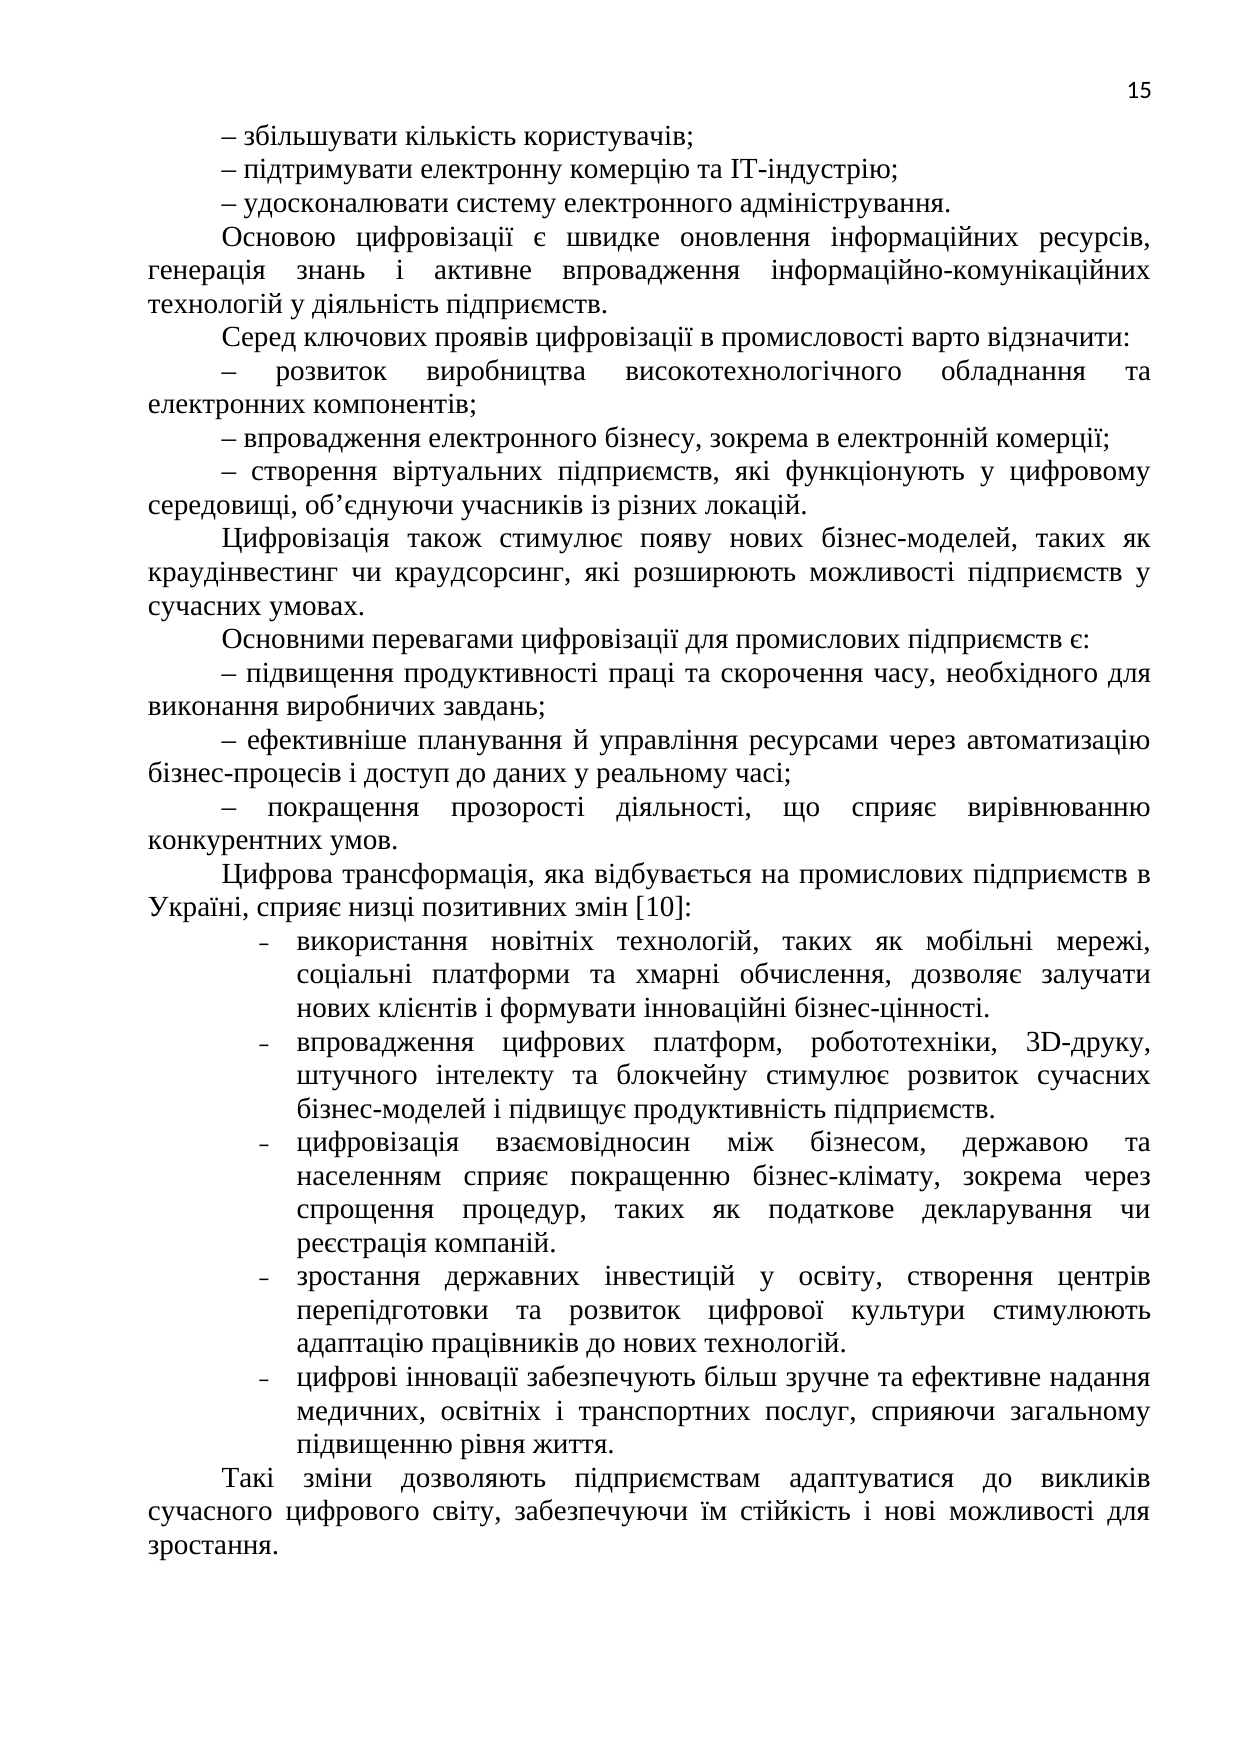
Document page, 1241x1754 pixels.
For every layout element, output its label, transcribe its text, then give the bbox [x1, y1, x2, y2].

text Серед ключових проявів цифровізації в промисловості варто відзначити: [148, 319, 1152, 353]
list впровадження цифрових платформ, робототехніки, 3D-друку, штучного інтелекту та блокчейну стимулює розвиток сучасних бізнес-моделей і підвищує продуктивність підприємств. [259, 1024, 1152, 1124]
text – удосконалювати систему електронного адміністрування. [148, 185, 1152, 219]
list цифрові інновації забезпечують більш зручне та ефективне надання медичних, освітніх і транспортних послуг, сприяючи загальному підвищенню рівня життя. [259, 1359, 1152, 1460]
text – впровадження електронного бізнесу, зокрема в електронній комерції; [148, 420, 1152, 453]
list зростання державних інвестицій у освіту, створення центрів перепідготовки та розвиток цифрової культури стимулюють адаптацію працівників до нових технологій. [259, 1258, 1152, 1359]
text – збільшувати кількість користувачів; [148, 118, 1152, 152]
text – ефективніше планування й управління ресурсами через автоматизацію бізнес-процесів і доступ до даних у реальному часі; [148, 722, 1152, 789]
text – підвищення продуктивності праці та скорочення часу, необхідного для виконання виробничих завдань; [148, 655, 1152, 722]
text – покращення прозорості діяльності, що сприяє вирівнюванню конкурентних умов. [148, 789, 1152, 856]
text Цифровізація також стимулює появу нових бізнес-моделей, таких як краудінвестинг чи краудсорсинг, які розширюють можливості підприємств у сучасних умовах. [148, 521, 1152, 621]
text – розвиток виробництва високотехнологічного обладнання та електронних компонентів; [148, 353, 1152, 420]
text – підтримувати електронну комерцію та ІТ-індустрію; [148, 152, 1152, 185]
list цифровізація взаємовідносин між бізнесом, державою та населенням сприяє покращенню бізнес-клімату, зокрема через спрощення процедур, таких як податкове декларування чи реєстрація компаній. [259, 1124, 1152, 1258]
text Цифрова трансформація, яка відбувається на промислових підприємств в Україні, сприяє низці позитивних змін [10]: [148, 856, 1152, 923]
text Основними перевагами цифровізації для промислових підприємств є: [148, 621, 1152, 655]
text Основою цифровізації є швидке оновлення інформаційних ресурсів, генерація знань і активне впровадження інформаційно-комунікаційних технологій у діяльність підприємств. [148, 219, 1152, 319]
list використання новітніх технологій, таких як мобільні мережі, соціальні платформи та хмарні обчислення, дозволяє залучати нових клієнтів і формувати інноваційні бізнес-цінності. [259, 923, 1152, 1024]
text Такі зміни дозволяють підприємствам адаптуватися до викликів сучасного цифрового світу, забезпечуючи їм стійкість і нові можливості для зростання. [148, 1460, 1152, 1560]
text – створення віртуальних підприємств, які функціонують у цифровому середовищі, об’єднуючи учасників із різних локацій. [148, 453, 1152, 521]
